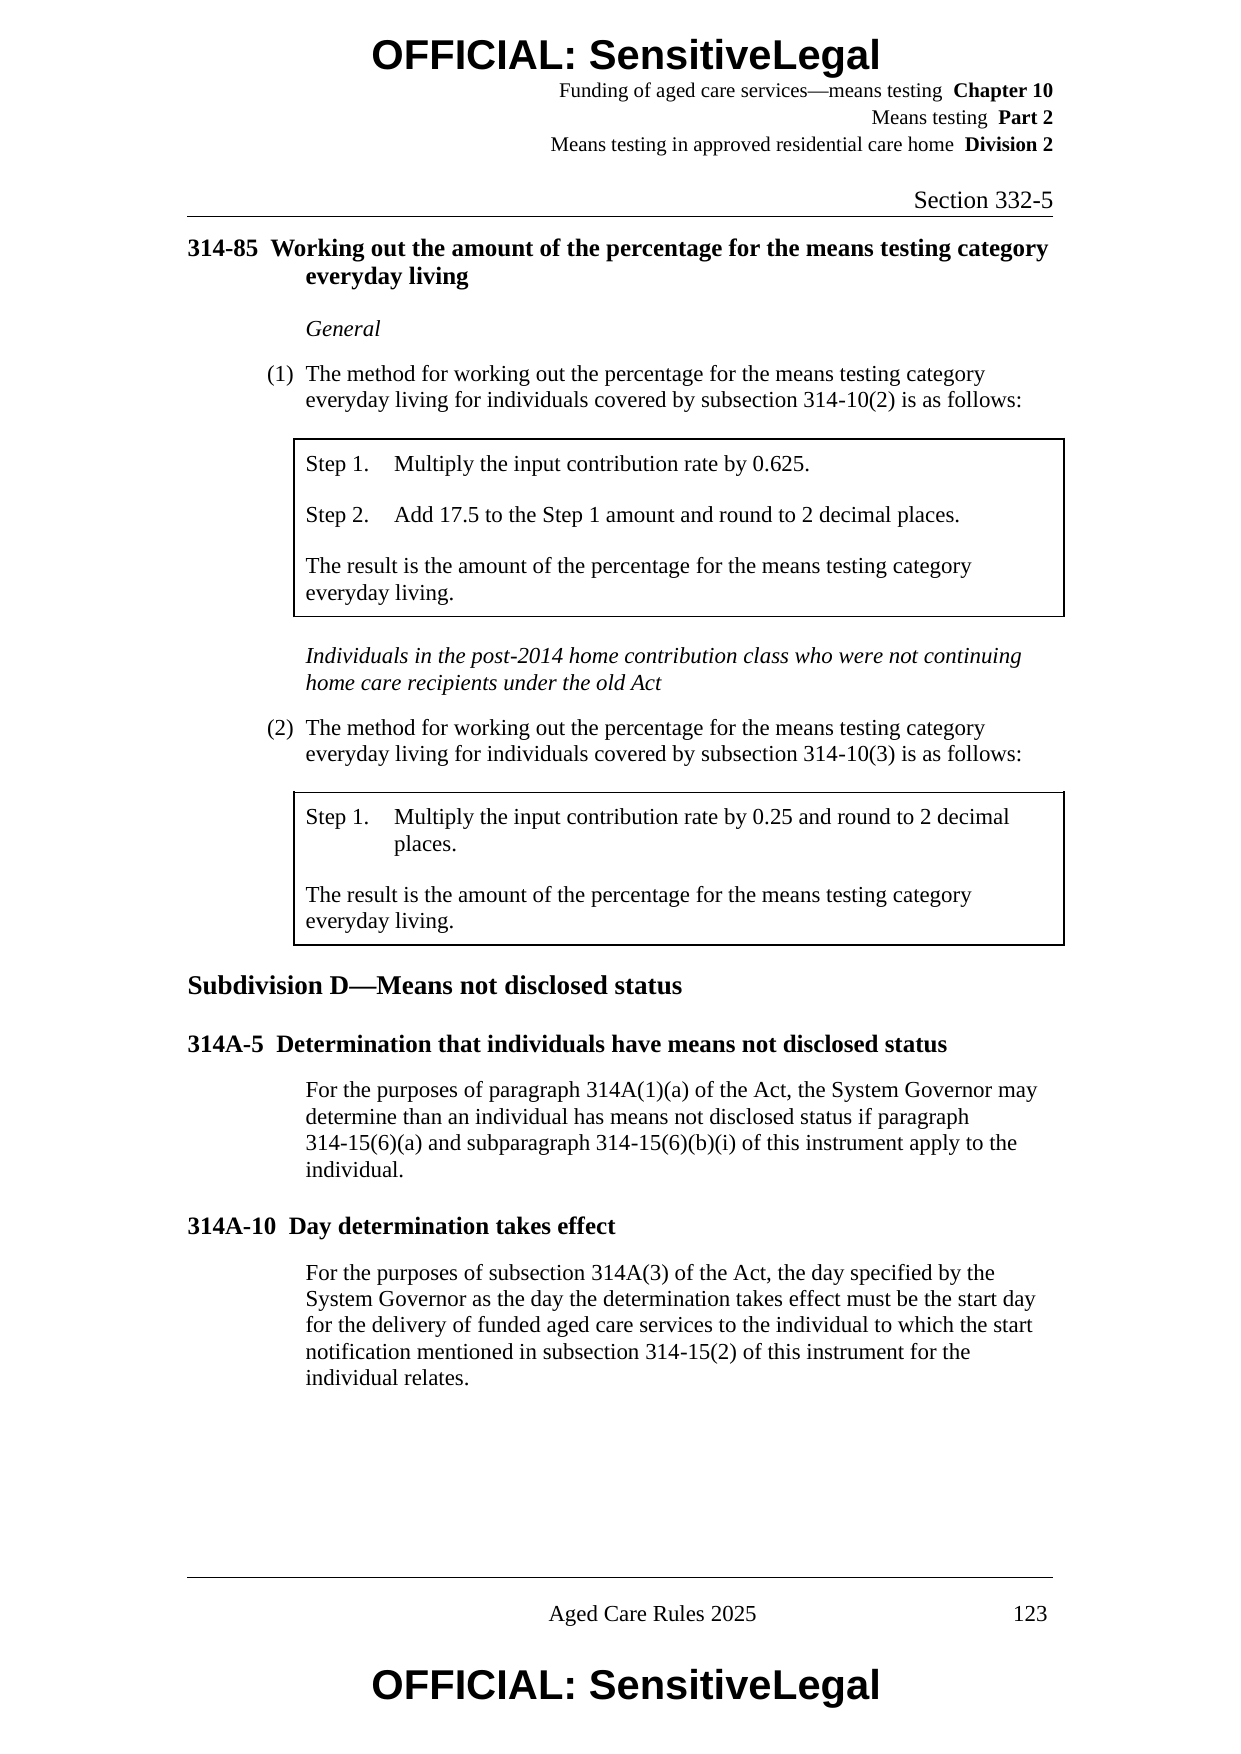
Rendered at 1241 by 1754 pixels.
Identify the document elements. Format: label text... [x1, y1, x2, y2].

text For the purposes of paragraph 314A(1)(a) of the Act, the System Governor may determine than an individual has means not disclosed status if paragraph 314-15(6)(a) and subparagraph 314-15(6)(b)(i) of this instrument apply to the individual. [187, 1077, 1053, 1182]
text Step 1. Multiply the input contribution rate by 0.625. [295, 440, 1063, 476]
text The result is the amount of the percentage for the means testing category everyday living. [295, 541, 1063, 616]
text (2) The method for working out the percentage for the means testing category everyday living for individuals covered by subsection 314-10(3) is as follows: [187, 714, 1053, 766]
text For the purposes of subsection 314A(3) of the Act, the day specified by the System Governor as the day the determination takes effect must be the start day for the delivery of funded aged care services to the individual to which the start notification mentioned in subsection 314-15(2) of this instrument for the individual relates. [187, 1259, 1053, 1390]
text Step 2. Add 17.5 to the Step 1 amount and round to 2 decimal places. [295, 489, 1063, 528]
text (1) The method for working out the percentage for the means testing category everyday living for individuals covered by subsection 314-10(2) is as follows: [187, 360, 1053, 413]
text The result is the amount of the percentage for the means testing category everyday living. [295, 869, 1063, 944]
text Individuals in the post-2014 home contribution class who were not continuing home care recipients under the old Act [305, 642, 1053, 695]
text Subdivision D—Means not disclosed status [187, 969, 1053, 1000]
text 314A-5 Determination that individuals have means not disclosed status [187, 1029, 1053, 1058]
text General [305, 315, 1053, 341]
text 314A-10 Day determination takes effect [187, 1211, 1053, 1240]
text Step 1. Multiply the input contribution rate by 0.25 and round to 2 decimal places. [295, 793, 1063, 856]
text 314-85 Working out the amount of the percentage for the means testing category everyday living [187, 233, 1053, 290]
